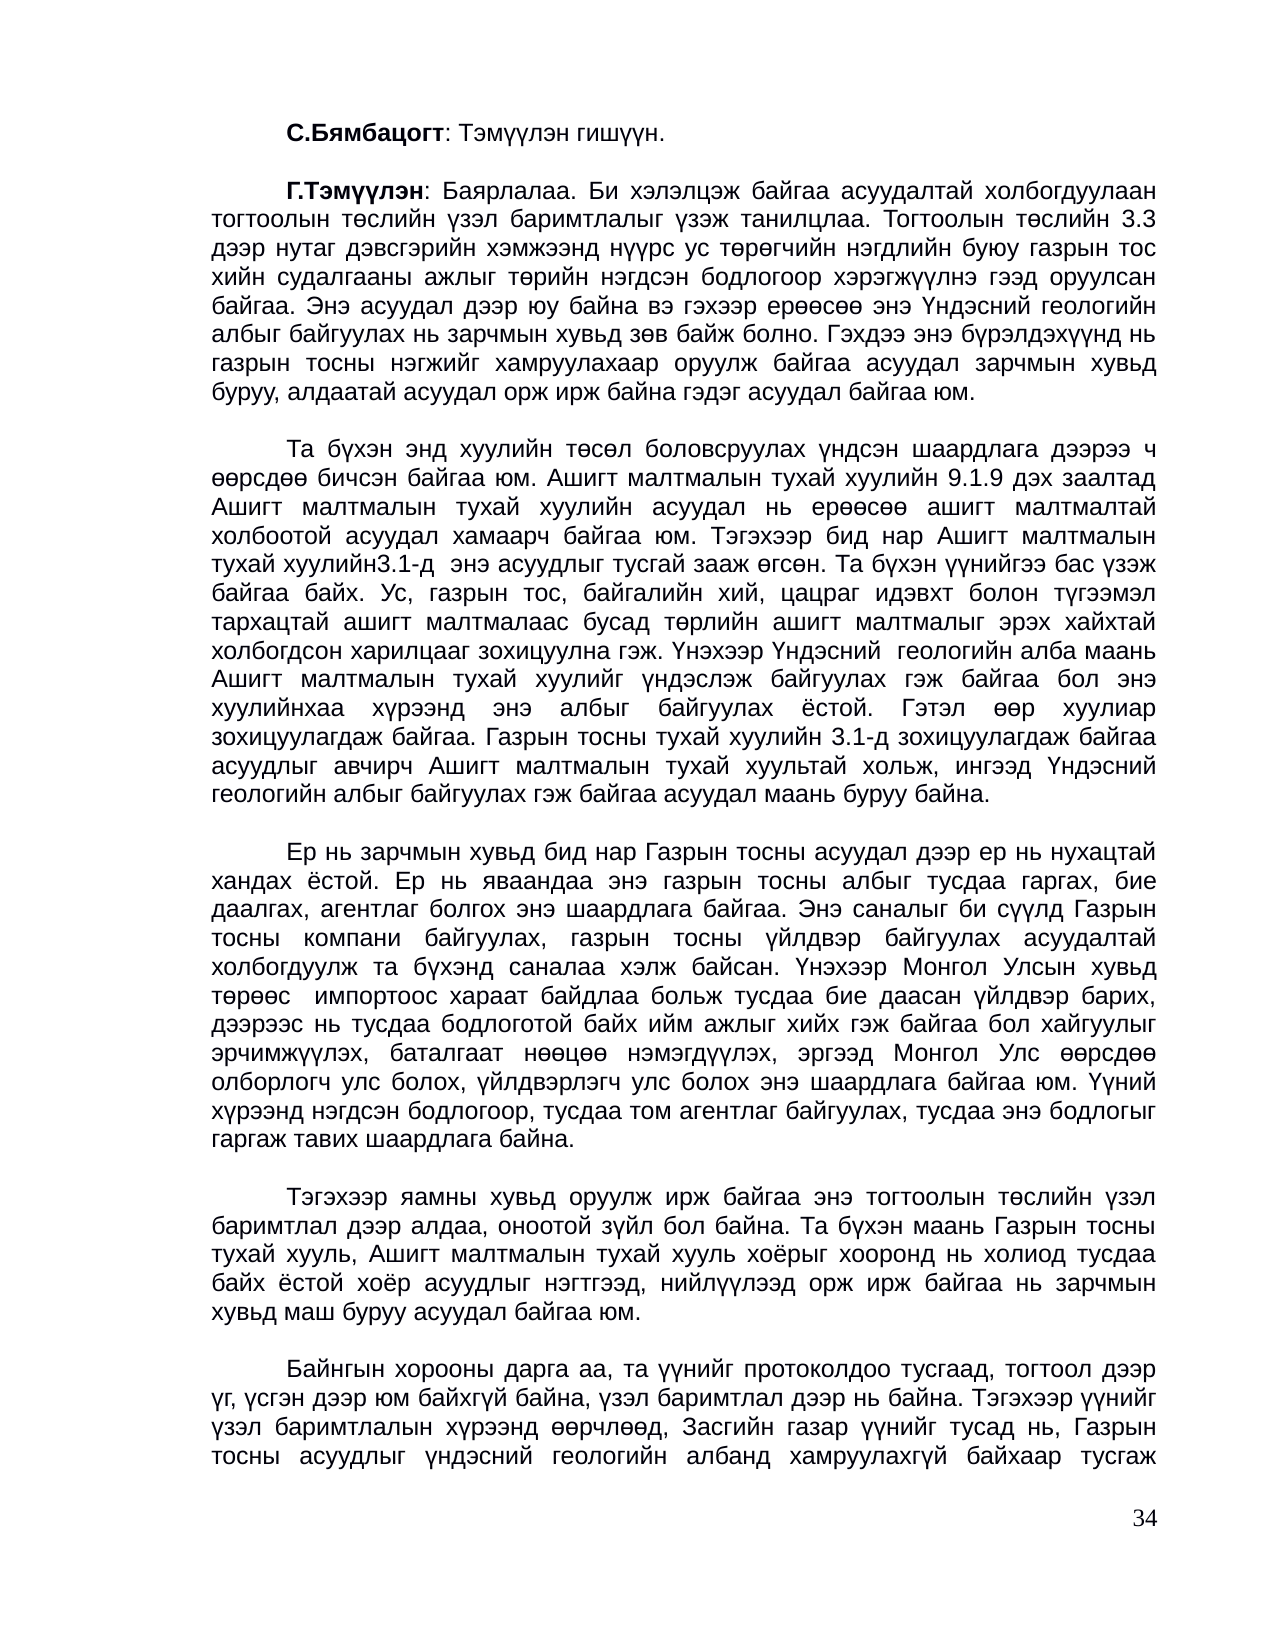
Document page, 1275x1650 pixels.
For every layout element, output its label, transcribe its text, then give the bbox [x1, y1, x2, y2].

text Г.Тэмүүлэн: Баярлалаа. Би хэлэлцэж байгаа асуудалтай холбогдуулаан тогтоолын төслийн үзэл баримтлалыг үзэж танилцлаа. Тогтоолын төслийн 3.3 дээр нутаг дэвсгэрийн хэмжээнд нүүрс ус төрөгчийн нэгдлийн буюу газрын тос хийн судалгааны ажлыг төрийн нэгдсэн бодлогоор хэрэгжүүлнэ гээд оруулсан байгаа. Энэ асуудал дээр юу байна вэ гэхээр ерөөсөө энэ Үндэсний геологийн албыг байгуулах нь зарчмын хувьд зөв байж болно. Гэхдээ энэ бүрэлдэхүүнд нь газрын тосны нэгжийг хамруулахаар оруулж байгаа асуудал зарчмын хувьд буруу, алдаатай асуудал орж ирж байна гэдэг асуудал байгаа юм. [211, 176, 1157, 406]
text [211, 1354, 1157, 1469]
text С.Бямбацогт: Тэмүүлэн гишүүн. [211, 118, 1157, 147]
text Ер нь зарчмын хувьд бид нар Газрын тосны асуудал дээр ер нь нухацтай хандах ёстой. Ер нь яваандаа энэ газрын тосны албыг тусдаа гаргах, бие даалгах, агентлаг болгох энэ шаардлага байгаа. Энэ саналыг би сүүлд Газрын тосны компани байгуулах, газрын тосны үйлдвэр байгуулах асуудалтай холбогдуулж та бүхэнд саналаа хэлж байсан. Үнэхээр Монгол Улсын хувьд төрөөс импортоос хараат байдлаа больж тусдаа бие даасан үйлдвэр барих, дээрээс нь тусдаа бодлоготой байх ийм ажлыг хийх гэж байгаа бол хайгуулыг эрчимжүүлэх, баталгаат нөөцөө нэмэгдүүлэх, эргээд Монгол Улс өөрсдөө олборлогч улс болох, үйлдвэрлэгч улс болох энэ шаардлага байгаа юм. Үүний хүрээнд нэгдсэн бодлогоор, тусдаа том агентлаг байгуулах, тусдаа энэ бодлогыг гаргаж тавих шаардлага байна. [211, 837, 1157, 1153]
text Тэгэхээр яамны хувьд оруулж ирж байгаа энэ тогтоолын төслийн үзэл баримтлал дээр алдаа, оноотой зүйл бол байна. Та бүхэн маань Газрын тосны тухай хууль, Ашигт малтмалын тухай хууль хоёрыг хооронд нь холиод тусдаа байх ёстой хоёр асуудлыг нэгтгээд, нийлүүлээд орж ирж байгаа нь зарчмын хувьд маш буруу асуудал байгаа юм. [211, 1182, 1157, 1326]
text Та бүхэн энд хуулийн төсөл боловсруулах үндсэн шаардлага дээрээ ч өөрсдөө бичсэн байгаа юм. Ашигт малтмалын тухай хуулийн 9.1.9 дэх заалтад Ашигт малтмалын тухай хуулийн асуудал нь ерөөсөө ашигт малтмалтай холбоотой асуудал хамаарч байгаа юм. Тэгэхээр бид нар Ашигт малтмалын тухай хуулийн3.1-д энэ асуудлыг тусгай зааж өгсөн. Та бүхэн үүнийгээ бас үзэж байгаа байх. Ус, газрын тос, байгалийн хий, цацраг идэвхт болон түгээмэл тархацтай ашигт малтмалаас бусад төрлийн ашигт малтмалыг эрэх хайхтай холбогдсон харилцааг зохицуулна гэж. Үнэхээр Үндэсний геологийн алба маань Ашигт малтмалын тухай хуулийг үндэслэж байгуулах гэж байгаа бол энэ хуулийнхаа хүрээнд энэ албыг байгуулах ёстой. Гэтэл өөр хуулиар зохицуулагдаж байгаа. Газрын тосны тухай хуулийн 3.1-д зохицуулагдаж байгаа асуудлыг авчирч Ашигт малтмалын тухай хуультай хольж, ингээд Үндэсний геологийн албыг байгуулах гэж байгаа асуудал маань буруу байна. [211, 434, 1157, 808]
